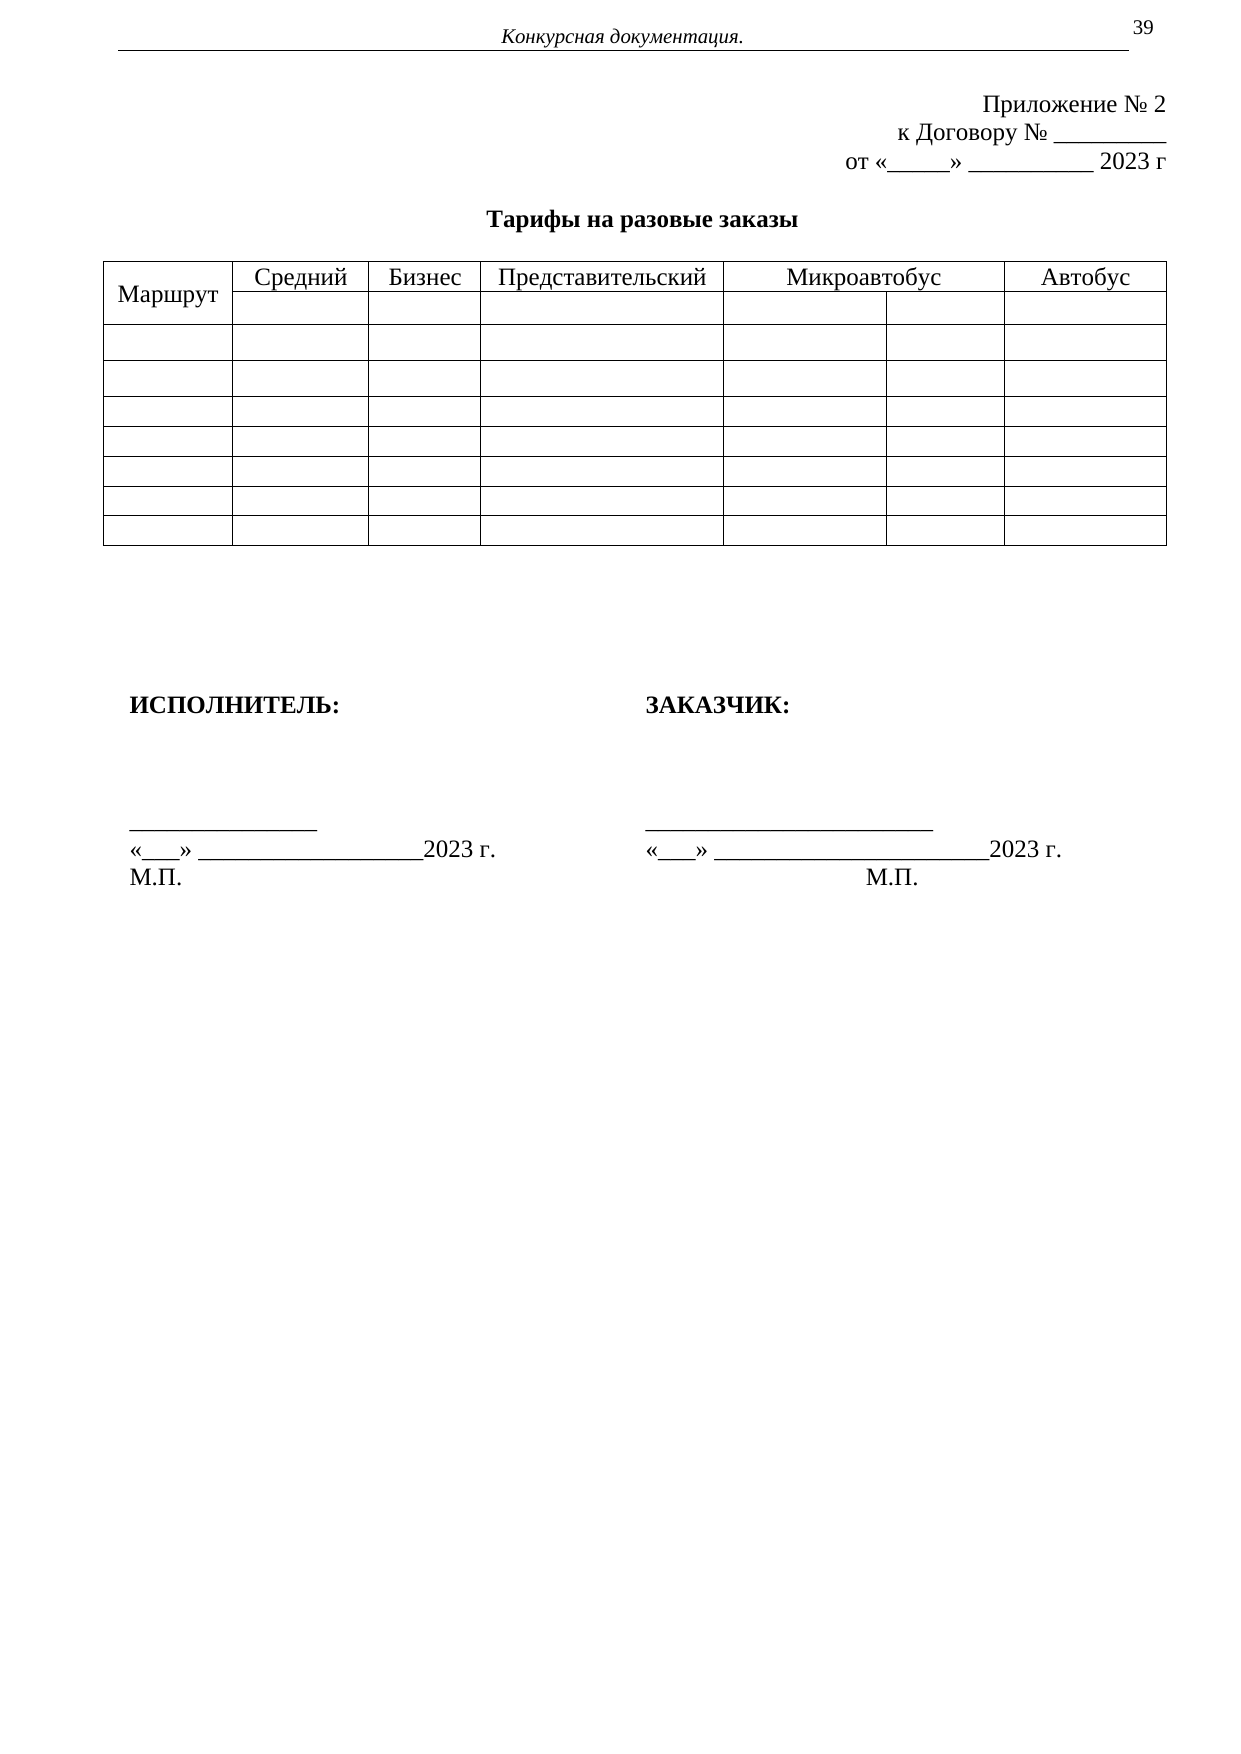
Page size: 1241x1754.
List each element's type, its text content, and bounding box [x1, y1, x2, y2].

table_cell [104, 516, 232, 545]
table_cell [369, 361, 480, 396]
table_cell [724, 516, 886, 545]
table_cell [887, 487, 1004, 515]
text к Договору № _________ [118, 117, 1166, 146]
table_cell [724, 487, 886, 515]
table_cell [481, 427, 723, 456]
table_header Маршрут [104, 262, 232, 324]
table_cell [887, 457, 1004, 486]
table_cell [1005, 397, 1166, 426]
table_cell [1005, 325, 1166, 360]
table_cell [104, 427, 232, 456]
table_cell [233, 325, 368, 360]
table_cell [369, 516, 480, 545]
table_cell [1005, 361, 1166, 396]
table_header Автобус [1005, 262, 1166, 291]
table_header Бизнес [369, 262, 480, 291]
table_cell [369, 292, 480, 324]
table_cell [233, 427, 368, 456]
table_cell [887, 325, 1004, 360]
table_cell [887, 427, 1004, 456]
table_cell [481, 457, 723, 486]
text Тарифы на разовые заказы [118, 204, 1166, 232]
table_cell [104, 325, 232, 360]
table_cell [233, 292, 368, 324]
table_cell [369, 457, 480, 486]
table_cell [104, 457, 232, 486]
table_cell [369, 397, 480, 426]
table_cell [1005, 516, 1166, 545]
table_cell [233, 487, 368, 515]
table_cell [104, 361, 232, 396]
table_cell [233, 361, 368, 396]
table_cell [1005, 427, 1166, 456]
table_cell [369, 427, 480, 456]
table_cell [887, 397, 1004, 426]
table_cell [724, 427, 886, 456]
table_cell [104, 487, 232, 515]
table_cell [369, 487, 480, 515]
table_cell [481, 487, 723, 515]
table_cell [724, 325, 886, 360]
table_cell [233, 457, 368, 486]
table_header Микроавтобус [724, 262, 1004, 291]
table_cell [481, 361, 723, 396]
table_cell [724, 397, 886, 426]
table_cell [724, 292, 886, 324]
table_cell [233, 516, 368, 545]
table_cell [1005, 457, 1166, 486]
table_cell [369, 325, 480, 360]
table_cell [887, 361, 1004, 396]
table_header ЗАКАЗЧИК: _______________________ «___» ______________________2023 г. М.П. [634, 690, 1150, 976]
text от «_____» __________ 2023 г [118, 146, 1166, 175]
table_cell [887, 516, 1004, 545]
table_cell [887, 292, 1004, 324]
table_cell [724, 457, 886, 486]
table_header Представительский [481, 262, 723, 291]
table_cell [481, 292, 723, 324]
table_cell [481, 516, 723, 545]
table_cell [481, 325, 723, 360]
table_cell [1005, 487, 1166, 515]
table_cell [724, 361, 886, 396]
table_header Средний [233, 262, 368, 291]
table_cell [233, 397, 368, 426]
table_cell [481, 397, 723, 426]
table_cell [1005, 292, 1166, 324]
text Приложение № 2 [118, 89, 1166, 117]
table_header ИСПОЛНИТЕЛЬ: _______________ «___» __________________2023 г. М.П. [118, 690, 634, 976]
table_cell [104, 397, 232, 426]
